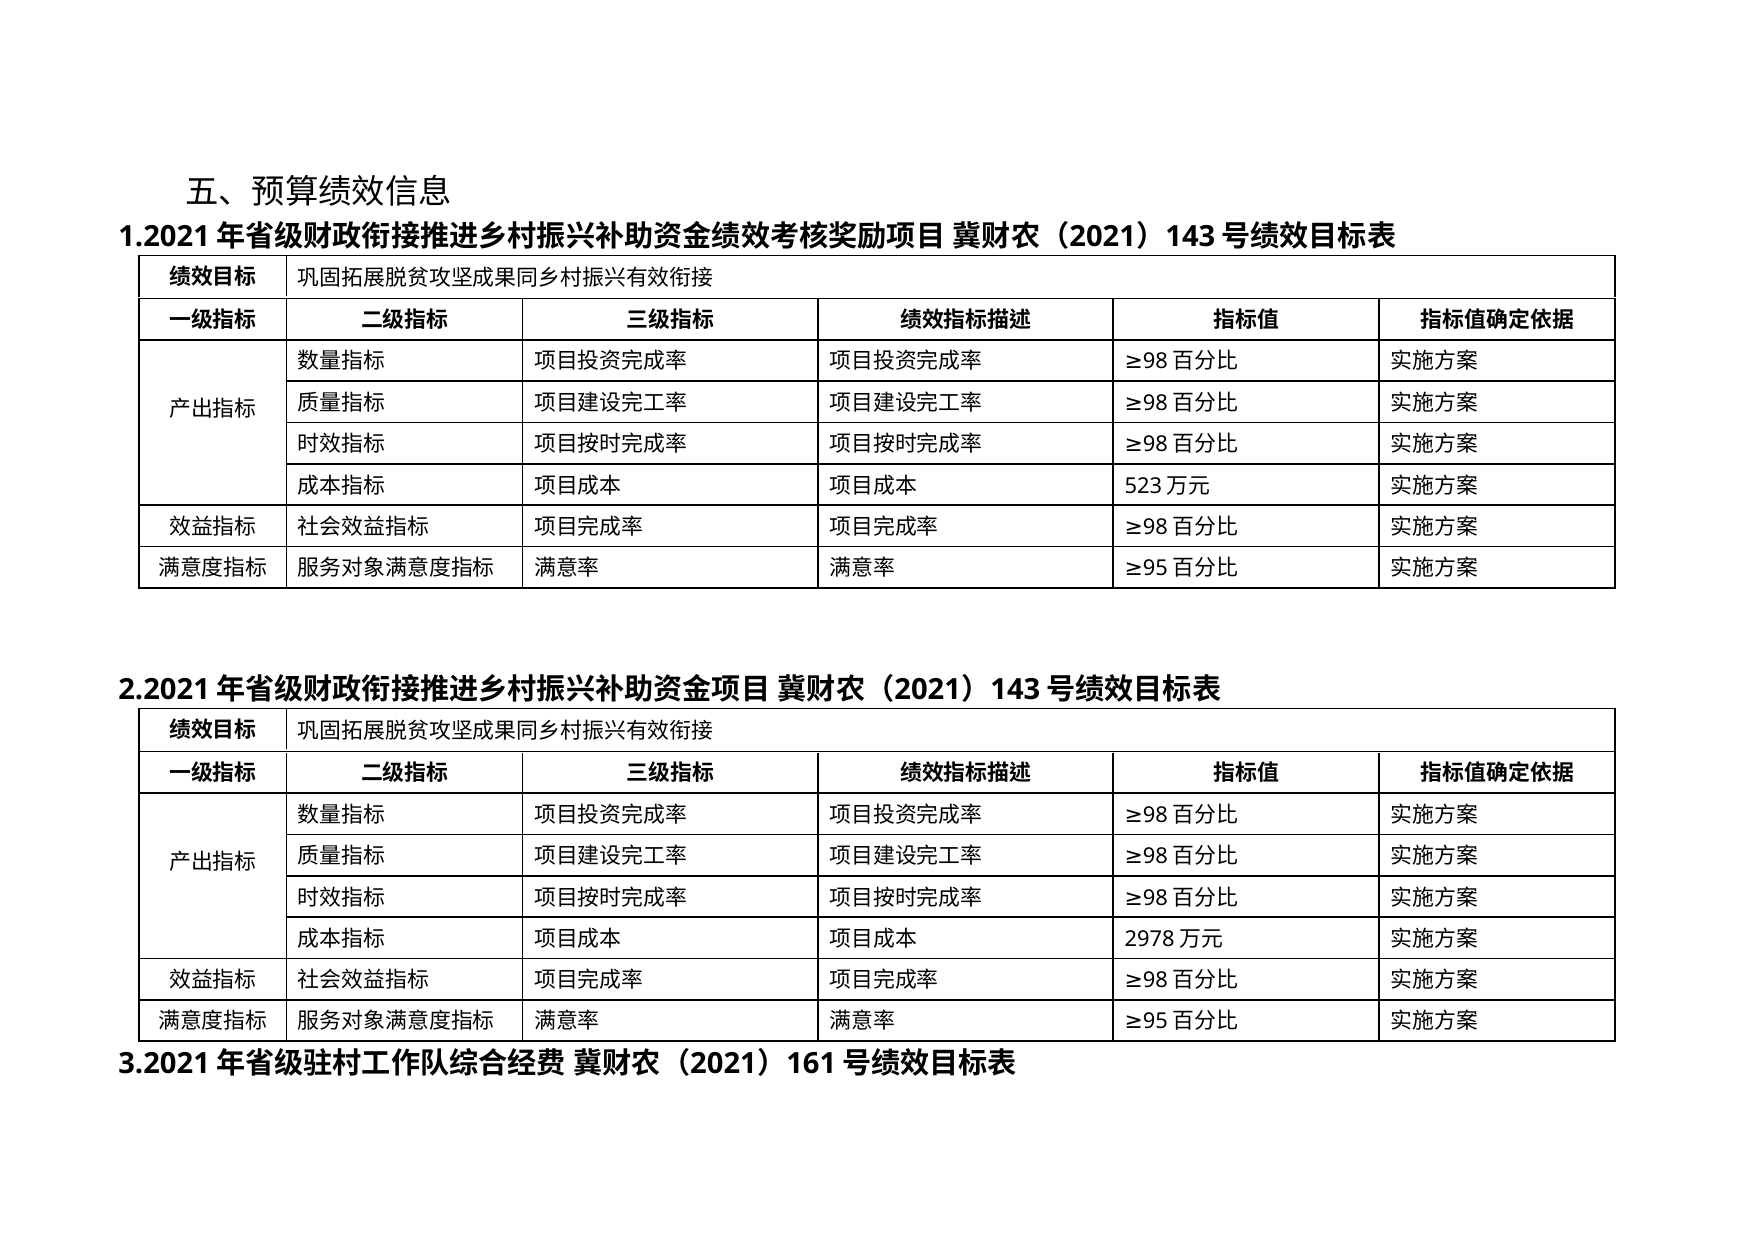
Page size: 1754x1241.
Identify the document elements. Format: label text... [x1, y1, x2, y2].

table_cell 满意率 [523, 1001, 817, 1040]
table_cell 服务对象满意度指标 [287, 547, 522, 587]
table_cell 数量指标 [287, 341, 522, 380]
table_cell 满意率 [523, 547, 817, 587]
table_cell 项目建设完工率 [819, 382, 1112, 422]
text 2.2021年省级财政衔接推进乡村振兴补助资金项目 冀财农（2021）143号绩效目标表 [118, 668, 1636, 708]
table_header 二级指标 [287, 752, 522, 792]
table_cell 项目成本 [819, 465, 1112, 504]
table_cell 满意度指标 [140, 1001, 286, 1040]
list 五、预算绩效信息 [118, 165, 1636, 214]
table_cell ≥98百分比 [1114, 423, 1378, 463]
table_header 指标值 [1114, 299, 1378, 339]
table_cell 成本指标 [287, 918, 522, 958]
table_cell ≥95百分比 [1114, 1001, 1378, 1040]
table_cell 实施方案 [1380, 465, 1614, 504]
table_cell 项目建设完工率 [523, 382, 817, 422]
table_cell 实施方案 [1380, 794, 1614, 833]
table_cell 社会效益指标 [287, 959, 522, 999]
table_cell ≥98百分比 [1114, 382, 1378, 422]
table_cell 实施方案 [1380, 877, 1614, 916]
table_cell 523万元 [1114, 465, 1378, 504]
table_header 指标值 [1114, 752, 1379, 792]
table_cell 项目成本 [523, 465, 817, 504]
table_cell 产出指标 [140, 794, 286, 958]
table_cell 项目完成率 [523, 506, 817, 546]
table_cell 项目建设完工率 [819, 835, 1112, 875]
table_header 绩效目标 [140, 256, 286, 296]
table_cell 项目投资完成率 [523, 341, 817, 380]
table_cell 实施方案 [1380, 506, 1614, 546]
table_cell 服务对象满意度指标 [287, 1001, 522, 1040]
table_cell 项目投资完成率 [819, 794, 1112, 833]
table_cell 数量指标 [287, 794, 522, 833]
table_cell 满意度指标 [140, 547, 286, 587]
table_cell 项目成本 [819, 918, 1112, 958]
table_cell 满意率 [819, 1001, 1112, 1040]
table_cell ≥98百分比 [1114, 835, 1378, 875]
table_cell 项目按时完成率 [523, 877, 817, 916]
table_cell 产出指标 [140, 341, 286, 504]
table_cell 实施方案 [1380, 423, 1614, 463]
table_cell 项目建设完工率 [523, 835, 817, 875]
table_cell 效益指标 [140, 506, 286, 546]
table_header 指标值确定依据 [1380, 299, 1614, 339]
table_cell 满意率 [819, 547, 1112, 587]
table_cell ≥98百分比 [1114, 959, 1378, 999]
table_cell 实施方案 [1380, 547, 1614, 587]
table_cell 项目完成率 [819, 959, 1112, 999]
table_cell 项目投资完成率 [819, 341, 1112, 380]
table_cell 项目完成率 [819, 506, 1112, 546]
table_header 巩固拓展脱贫攻坚成果同乡村振兴有效衔接 [287, 256, 1614, 296]
table_cell 时效指标 [287, 877, 522, 916]
table_cell ≥98百分比 [1114, 877, 1378, 916]
table_header 指标值确定依据 [1380, 752, 1614, 792]
table_cell 项目按时完成率 [523, 423, 817, 463]
table_cell 项目投资完成率 [523, 794, 817, 833]
table_cell 项目按时完成率 [819, 423, 1112, 463]
table_cell 实施方案 [1380, 835, 1614, 875]
table_header 三级指标 [523, 299, 817, 339]
table_cell 项目完成率 [523, 959, 817, 999]
text 3.2021年省级驻村工作队综合经费 冀财农（2021）161号绩效目标表 [118, 1042, 1636, 1082]
text 1.2021年省级财政衔接推进乡村振兴补助资金绩效考核奖励项目 冀财农（2021）143号绩效目标表 [118, 215, 1636, 254]
table_header 绩效指标描述 [819, 752, 1113, 792]
table_cell ≥95百分比 [1114, 547, 1378, 587]
table_cell 项目按时完成率 [819, 877, 1112, 916]
table_cell 质量指标 [287, 382, 522, 422]
table_cell ≥98百分比 [1114, 341, 1378, 380]
table_cell 实施方案 [1380, 341, 1614, 380]
table_cell 实施方案 [1380, 918, 1614, 958]
table_cell 效益指标 [140, 959, 286, 999]
table_cell 2978万元 [1114, 918, 1378, 958]
table_cell 项目成本 [523, 918, 817, 958]
table_header 绩效指标描述 [819, 299, 1112, 339]
table_cell ≥98百分比 [1114, 506, 1378, 546]
table_header 三级指标 [523, 752, 818, 792]
table_cell ≥98百分比 [1114, 794, 1378, 833]
table_cell 时效指标 [287, 423, 522, 463]
table_header 二级指标 [287, 299, 522, 339]
table_header 巩固拓展脱贫攻坚成果同乡村振兴有效衔接 [287, 709, 1614, 749]
table_cell 实施方案 [1380, 959, 1614, 999]
table_header 绩效目标 [140, 709, 286, 749]
table_cell 质量指标 [287, 835, 522, 875]
table_cell 社会效益指标 [287, 506, 522, 546]
table_header 一级指标 [140, 299, 286, 339]
table_header 一级指标 [140, 752, 286, 792]
table_cell 实施方案 [1380, 1001, 1614, 1040]
table_cell 成本指标 [287, 465, 522, 504]
table_cell 实施方案 [1380, 382, 1614, 422]
